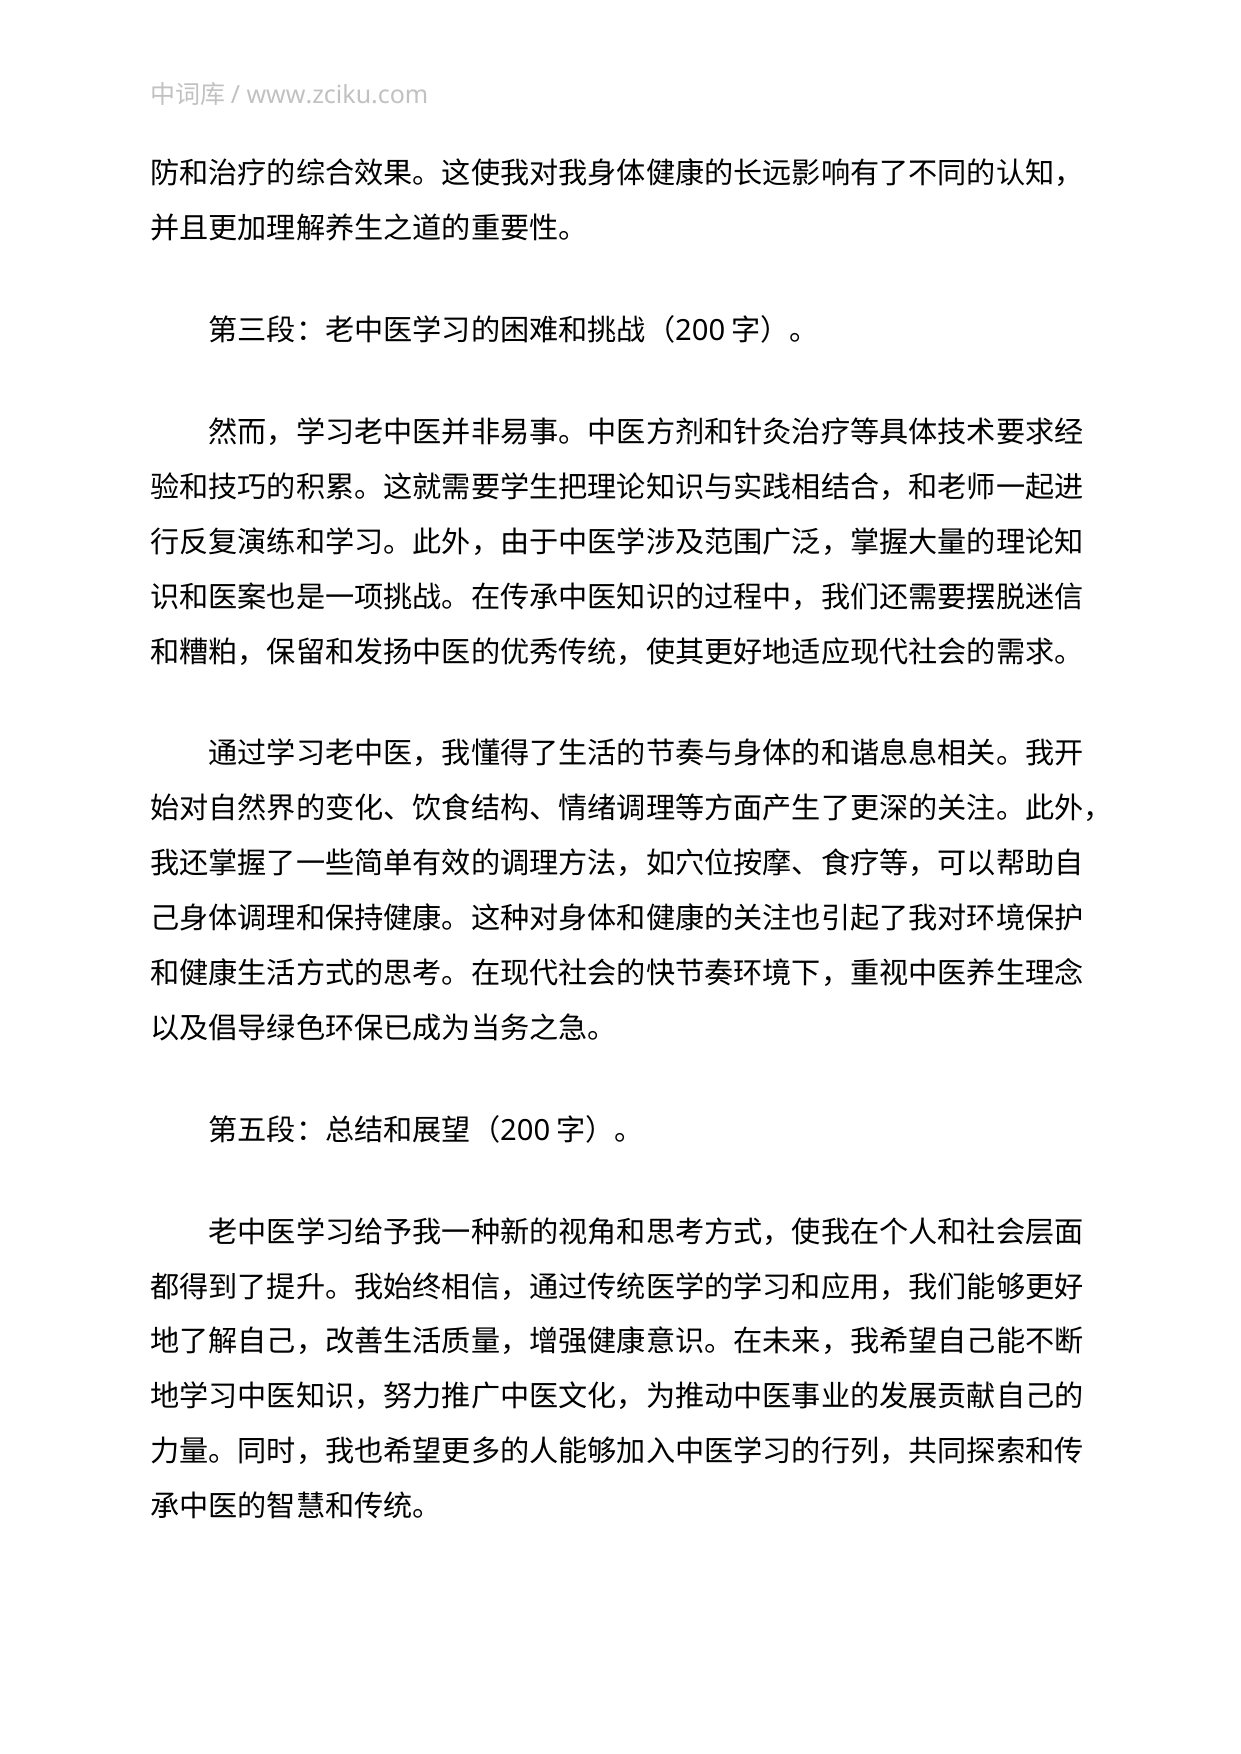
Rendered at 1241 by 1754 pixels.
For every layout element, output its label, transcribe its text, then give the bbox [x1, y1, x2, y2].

text 第五段：总结和展望（200字）。 [150, 1106, 1090, 1149]
text 老中医学习给予我一种新的视角和思考方式，使我在个人和社会层面都得到了提升。我始终相信，通过传统医学的学习和应用，我们能够更好地了解自己，改善生活质量，增强健康意识。在未来，我希望自己能不断地学习中医知识，努力推广中医文化，为推动中医事业的发展贡献自己的力量。同时，我也希望更多的人能够加入中医学习的行列，共同探索和传承中医的智慧和传统。 [150, 1208, 1090, 1525]
text 然而，学习老中医并非易事。中医方剂和针灸治疗等具体技术要求经验和技巧的积累。这就需要学生把理论知识与实践相结合，和老师一起进行反复演练和学习。此外，由于中医学涉及范围广泛，掌握大量的理论知识和医案也是一项挑战。在传承中医知识的过程中，我们还需要摆脱迷信和糟粕，保留和发扬中医的优秀传统，使其更好地适应现代社会的需求。 [150, 409, 1090, 671]
text 第三段：老中医学习的困难和挑战（200字）。 [150, 307, 1090, 349]
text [150, 150, 1090, 247]
text 通过学习老中医，我懂得了生活的节奏与身体的和谐息息相关。我开始对自然界的变化、饮食结构、情绪调理等方面产生了更深的关注。此外，我还掌握了一些简单有效的调理方法，如穴位按摩、食疗等，可以帮助自己身体调理和保持健康。这种对身体和健康的关注也引起了我对环境保护和健康生活方式的思考。在现代社会的快节奏环境下，重视中医养生理念以及倡导绿色环保已成为当务之急。 [150, 730, 1090, 1047]
